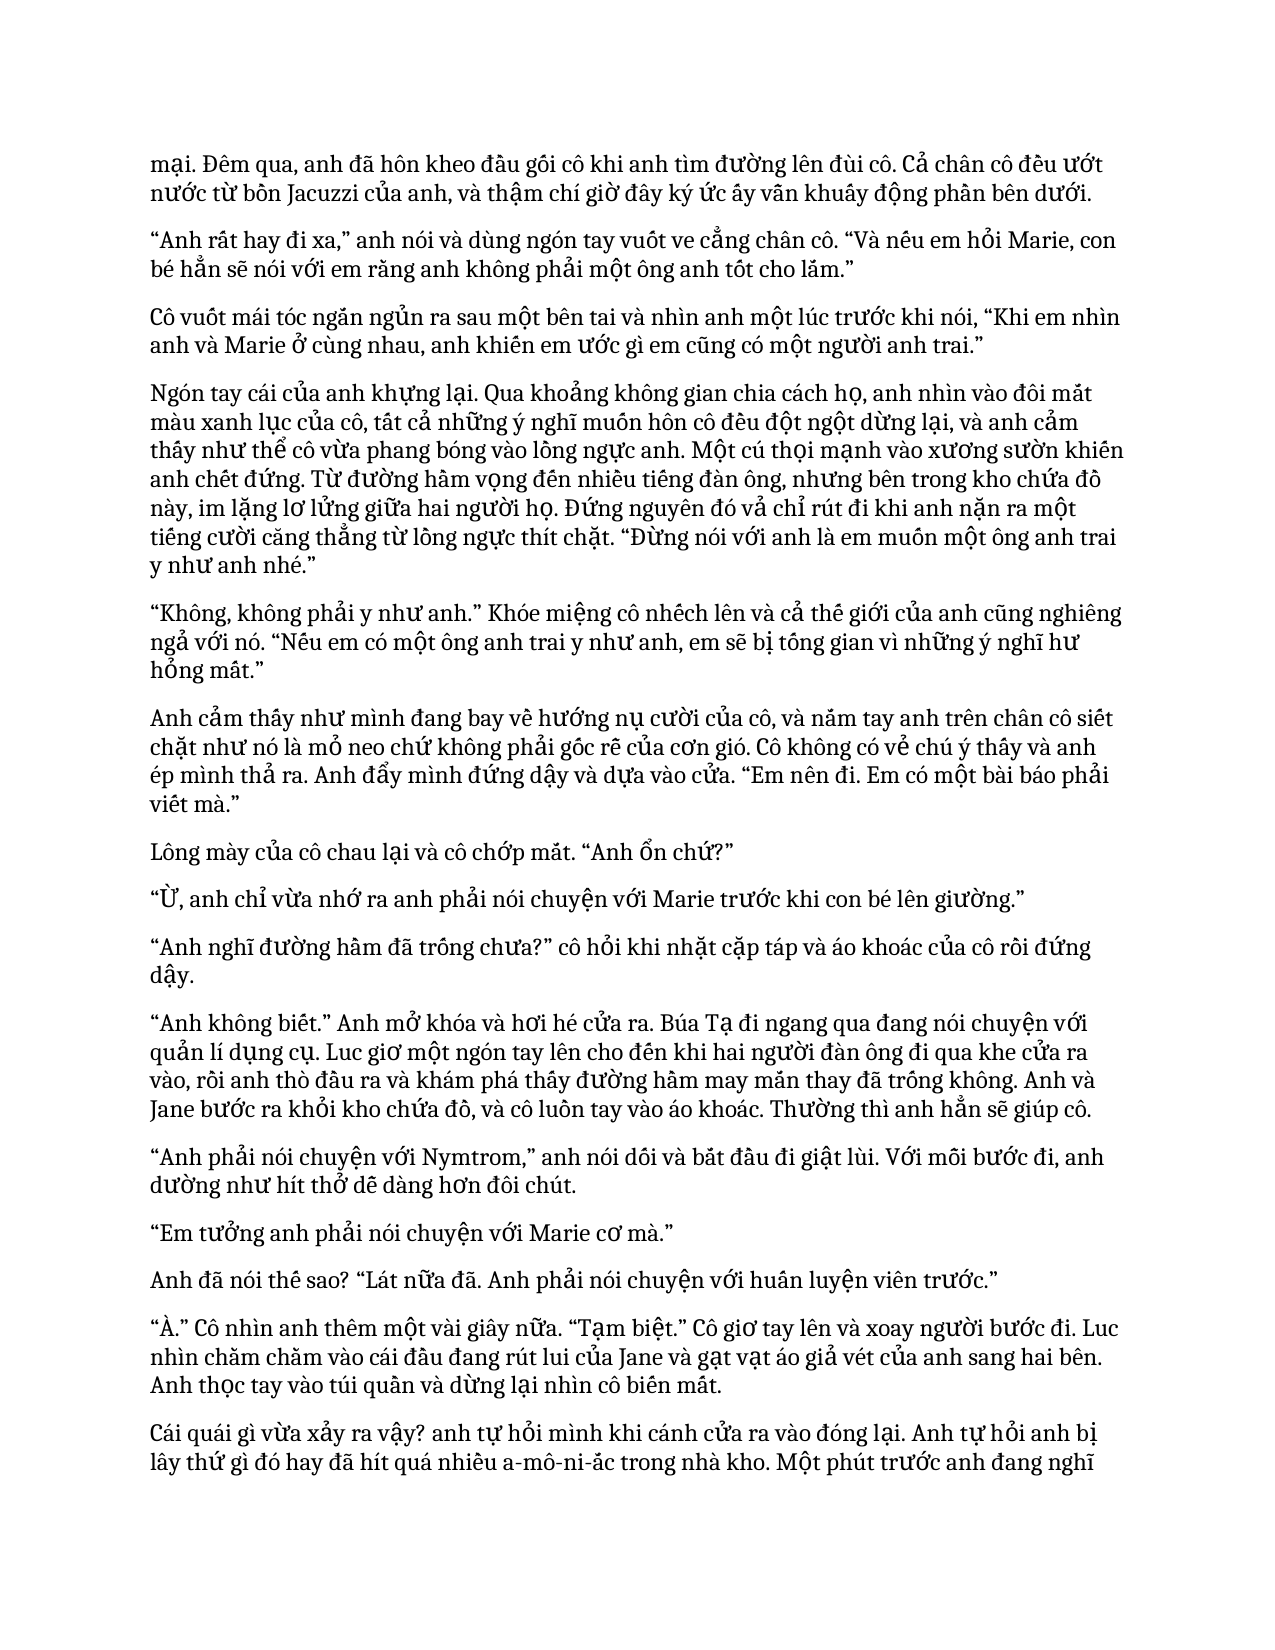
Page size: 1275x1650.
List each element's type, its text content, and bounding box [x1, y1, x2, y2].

text “Em tưởng anh phải nói chuyện với Marie cơ mà.” [150, 1219, 1125, 1247]
text “Anh nghĩ đường hầm đã trống chưa?” cô hỏi khi nhặt cặp táp và áo khoác của cô rồi đứng dậy. [150, 932, 1125, 990]
text Ngón tay cái của anh khựng lại. Qua khoảng không gian chia cách họ, anh nhìn vào đôi mắt màu xanh lục của cô, tất cả những ý nghĩ muốn hôn cô đều đột ngột dừng lại, và anh cảm thấy như thể cô vừa phang bóng vào lồng ngực anh. Một cú thọi mạnh vào xương sườn khiến anh chết đứng. Từ đường hầm vọng đến nhiều tiếng đàn ông, nhưng bên trong kho chứa đồ này, im lặng lơ lửng giữa hai người họ. Đứng nguyên đó vả chỉ rút đi khi anh nặn ra một tiếng cười căng thẳng từ lồng ngực thít chặt. “Đừng nói với anh là em muốn một ông anh trai y như anh nhé.” [150, 379, 1125, 580]
text Cô vuốt mái tóc ngắn ngủn ra sau một bên tai và nhìn anh một lúc trước khi nói, “Khi em nhìn anh và Marie ở cùng nhau, anh khiến em ước gì em cũng có một người anh trai.” [150, 302, 1125, 360]
text “Anh phải nói chuyện với Nymtrom,” anh nói dối và bắt đầu đi giật lùi. Với mỗi bước đi, anh dường như hít thở dễ dàng hơn đôi chút. [150, 1142, 1125, 1200]
text “Anh không biết.” Anh mở khóa và hơi hé cửa ra. Búa Tạ đi ngang qua đang nói chuyện với quản lí dụng cụ. Luc giơ một ngón tay lên cho đến khi hai người đàn ông đi qua khe cửa ra vào, rồi anh thò đầu ra và khám phá thấy đường hầm may mắn thay đã trống không. Anh và Jane bước ra khỏi kho chứa đồ, và cô luồn tay vào áo khoác. Thường thì anh hẳn sẽ giúp cô. [150, 1009, 1125, 1124]
text Lông mày của cô chau lại và cô chớp mắt. “Anh ổn chứ?” [150, 837, 1125, 866]
text “À.” Cô nhìn anh thêm một vài giây nữa. “Tạm biệt.” Cô giơ tay lên và xoay người bước đi. Luc nhìn chằm chằm vào cái đầu đang rút lui của Jane và gạt vạt áo giả vét của anh sang hai bên. Anh thọc tay vào túi quần và dừng lại nhìn cô biến mất. [150, 1314, 1125, 1400]
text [150, 150, 1125, 207]
text Anh đã nói thế sao? “Lát nữa đã. Anh phải nói chuyện với huấn luyện viên trước.” [150, 1266, 1125, 1295]
text “Anh rất hay đi xa,” anh nói và dùng ngón tay vuốt ve cẳng chân cô. “Và nếu em hỏi Marie, con bé hẳn sẽ nói với em rằng anh không phải một ông anh tốt cho lắm.” [150, 226, 1125, 284]
text Anh cảm thấy như mình đang bay về hướng nụ cười của cô, và nắm tay anh trên chân cô siết chặt như nó là mỏ neo chứ không phải gốc rễ của cơn gió. Cô không có vẻ chú ý thấy và anh ép mình thả ra. Anh đẩy mình đứng dậy và dựa vào cửa. “Em nên đi. Em có một bài báo phải viết mà.” [150, 704, 1125, 819]
text “Không, không phải y như anh.” Khóe miệng cô nhếch lên và cả thế giới của anh cũng nghiêng ngả với nó. “Nếu em có một ông anh trai y như anh, em sẽ bị tống gian vì những ý nghĩ hư hỏng mất.” [150, 599, 1125, 685]
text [150, 1419, 1125, 1476]
text “Ừ, anh chỉ vừa nhớ ra anh phải nói chuyện với Marie trước khi con bé lên giường.” [150, 885, 1125, 914]
